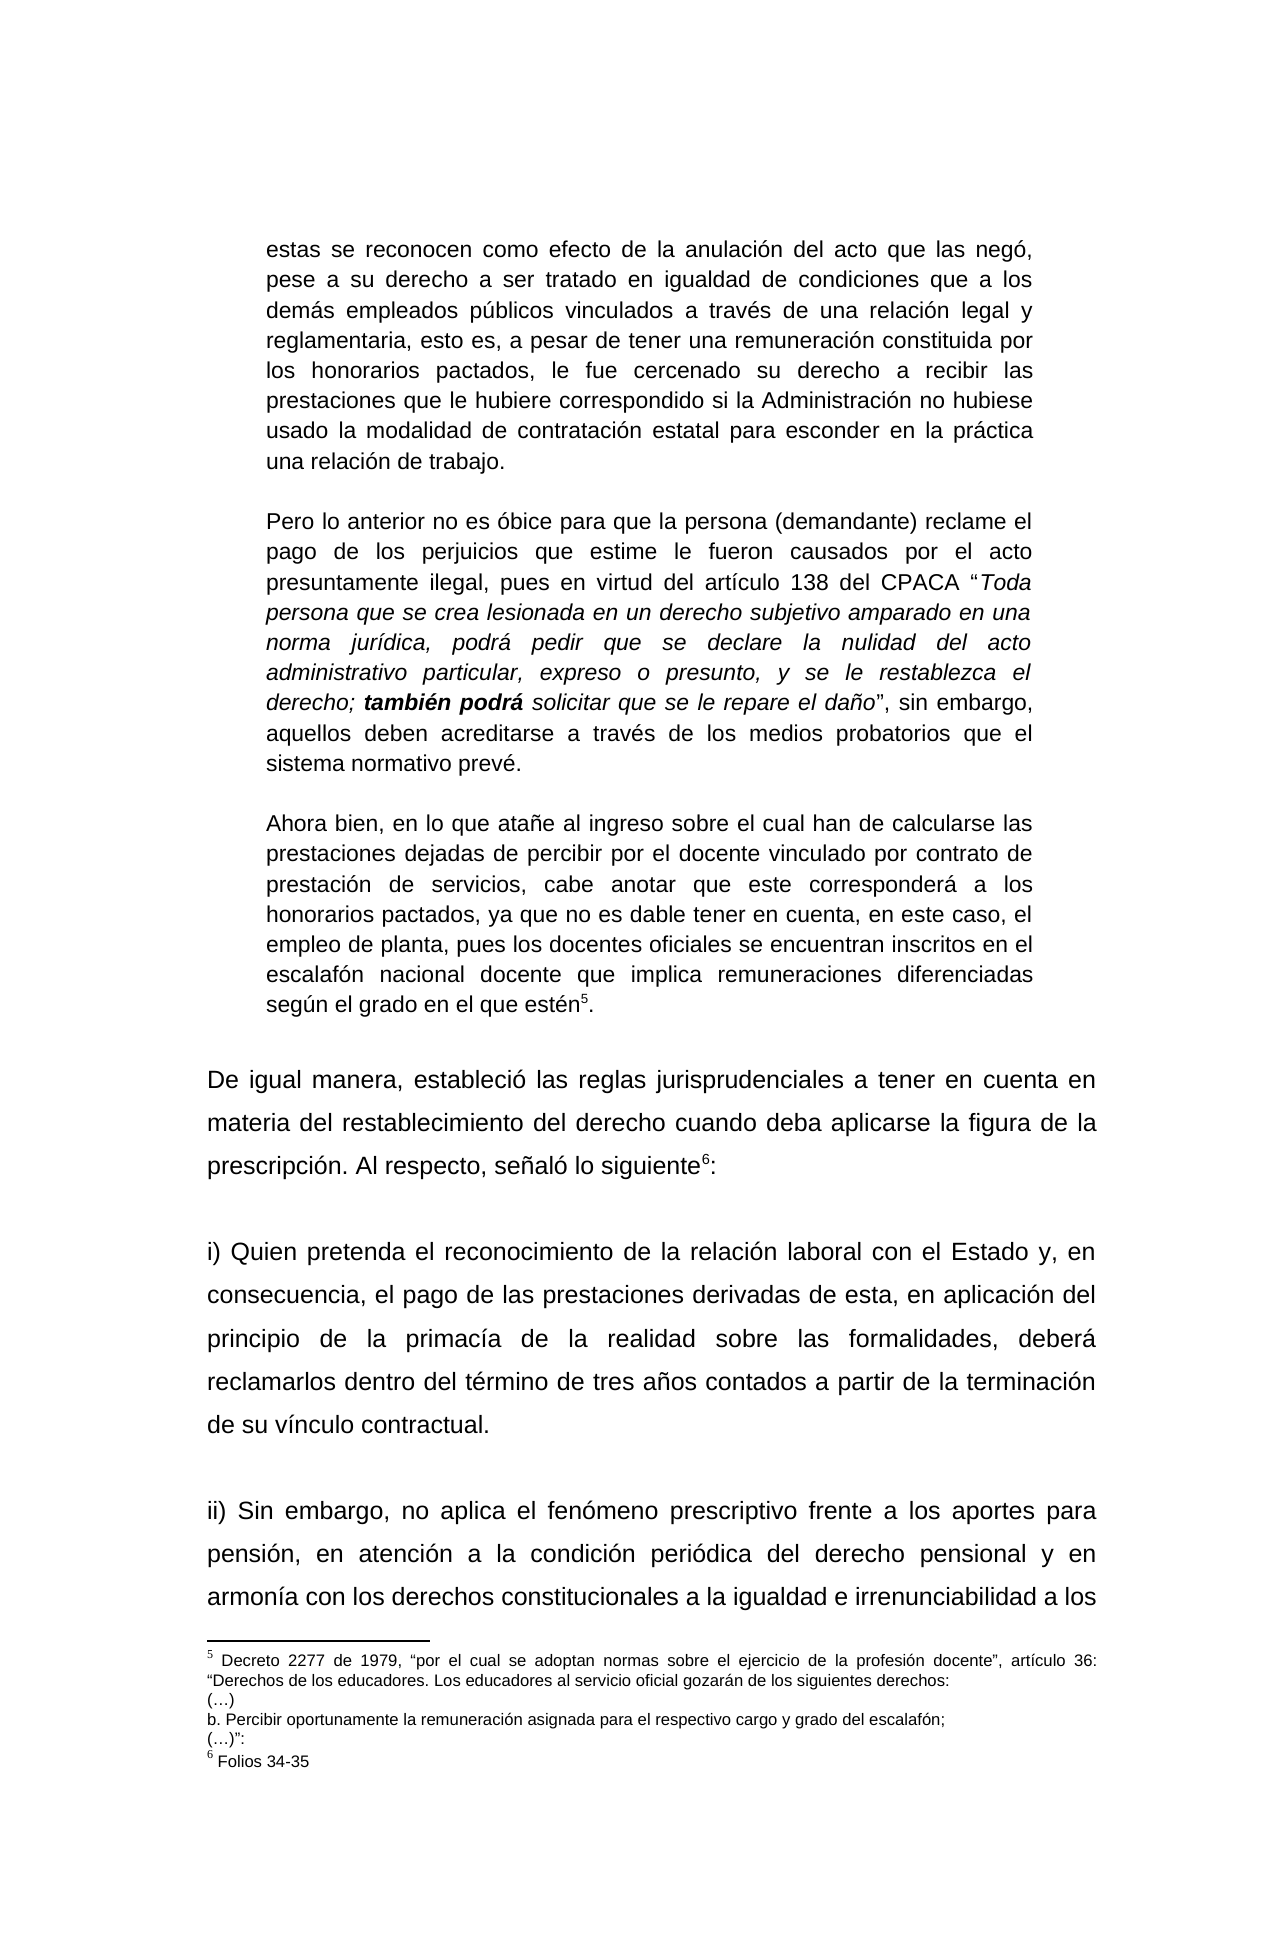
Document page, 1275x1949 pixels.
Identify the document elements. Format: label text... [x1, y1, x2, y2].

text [207, 1496, 1098, 1611]
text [266, 236, 1033, 474]
text Ahora bien, en lo que atañe al ingreso sobre el cual han de calcularse las prestaciones dejadas de percibir por el docente vinculado por contrato de prestación de servicios, cabe anotar que este corresponderá a los honorarios pactados, ya que no es dable tener en cuenta, en este caso, el empleo de planta, pues los docentes oficiales se encuentran inscritos en el escalafón nacional docente que implica remuneraciones diferenciadas según el grado en el que estén. [266, 810, 1033, 1018]
text Pero lo anterior no es óbice para que la persona (demandante) reclame el pago de los perjuicios que estime le fueron causados por el acto presuntamente ilegal, pues en virtud del artículo 138 del CPACA “Toda persona que se crea lesionada en un derecho subjetivo amparado en una norma jurídica, podrá pedir que se declare la nulidad del acto administrativo particular, expreso o presunto, y se le restablezca el derecho; también podrá solicitar que se le repare el daño”, sin embargo, aquellos deben acreditarse a través de los medios probatorios que el sistema normativo prevé. [266, 508, 1033, 776]
text De igual manera, estableció las reglas jurisprudenciales a tener en cuenta en materia del restablecimiento del derecho cuando deba aplicarse la figura de la prescripción. Al respecto, señaló lo siguiente: [207, 1065, 1098, 1180]
text i) Quien pretenda el reconocimiento de la relación laboral con el Estado y, en consecuencia, el pago de las prestaciones derivadas de esta, en aplicación del principio de la primacía de la realidad sobre las formalidades, deberá reclamarlos dentro del término de tres años contados a partir de la terminación de su vínculo contractual. [207, 1237, 1098, 1438]
